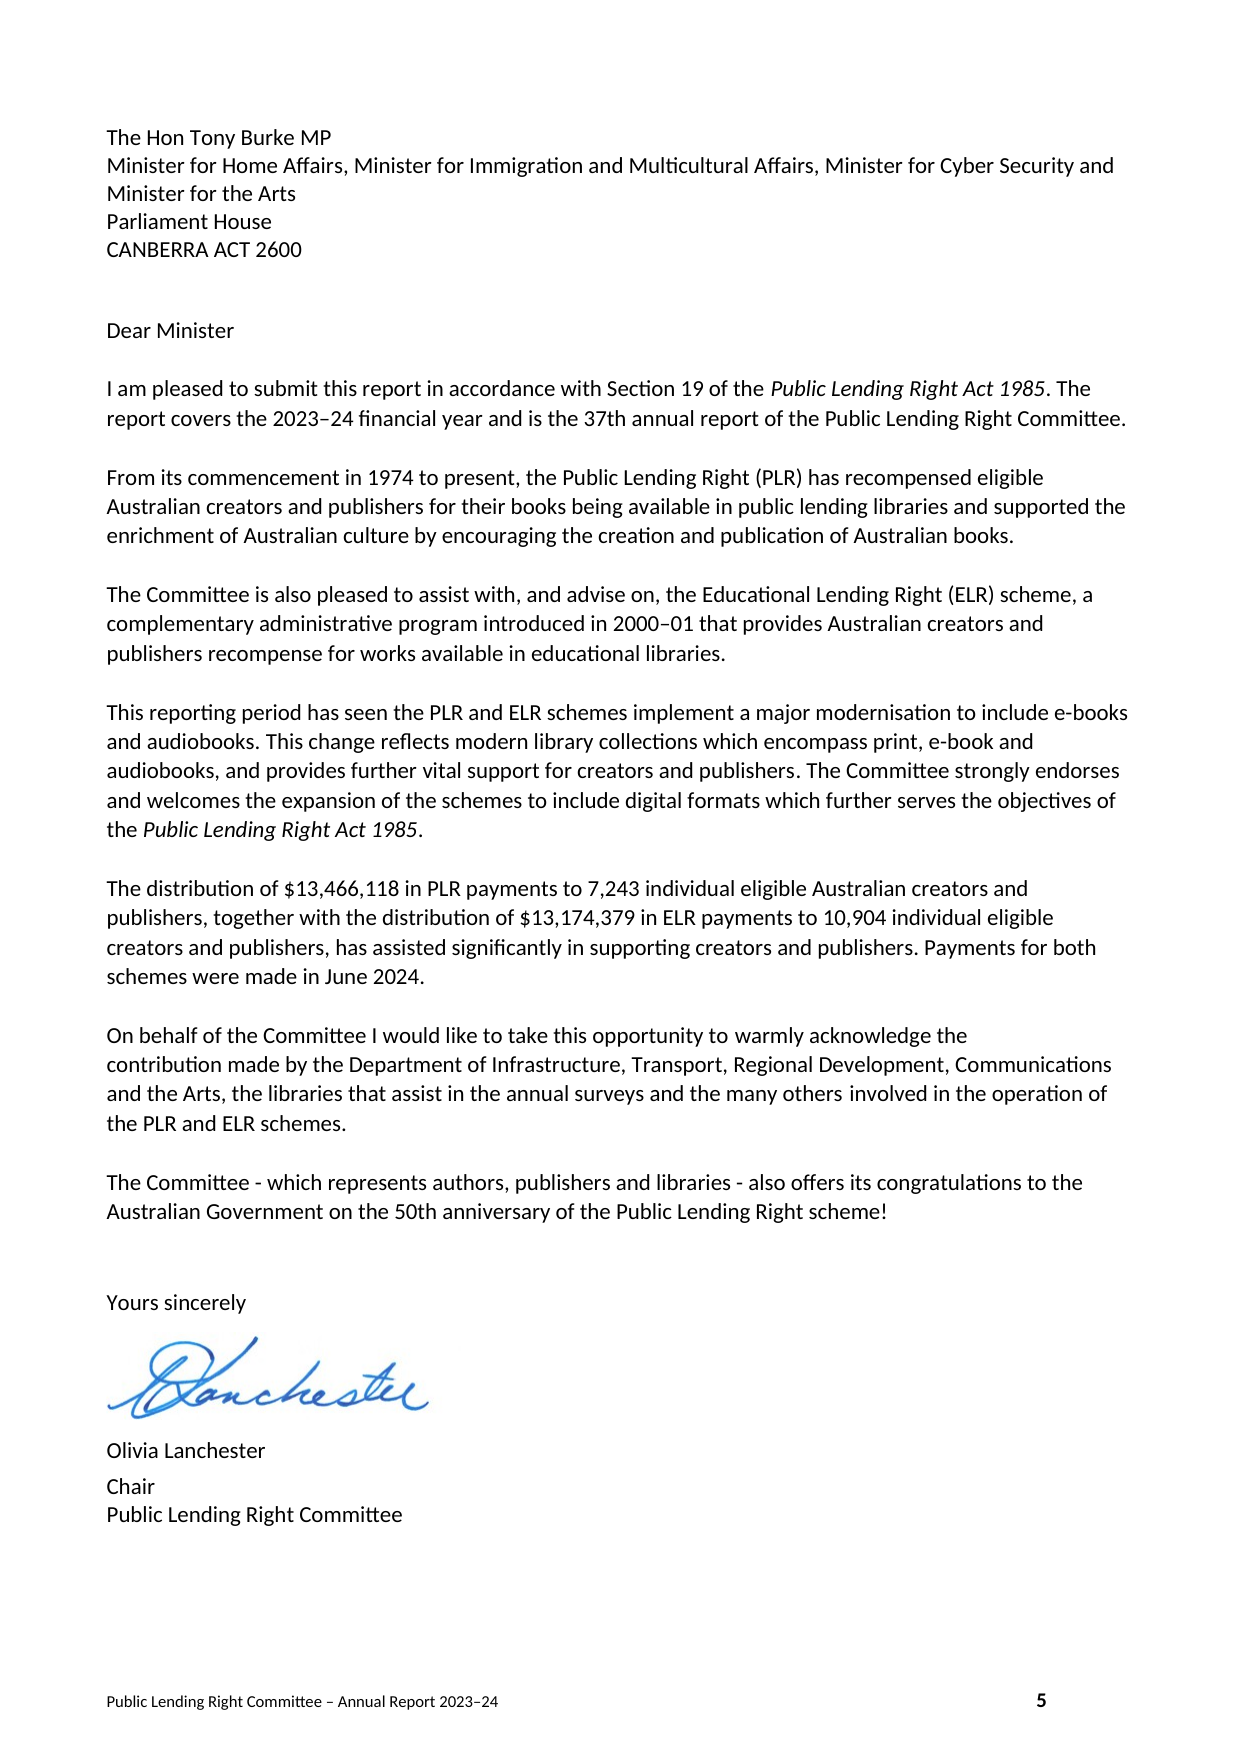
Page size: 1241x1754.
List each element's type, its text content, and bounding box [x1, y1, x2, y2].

text contribution made by the Department of Infrastructure, Transport, Regional Development, Communications and the Arts, the libraries that assist in the annual surveys and the many others [106, 1050, 1134, 1137]
text Dear Minister [106, 316, 1134, 344]
text Parliament House [106, 207, 1134, 235]
text The Hon Tony Burke MP [106, 123, 1134, 151]
text On behalf of the Committee I would like to take this opportunity to acknowledge the [106, 1021, 1134, 1049]
picture [106, 1332, 461, 1420]
text The Committee is also pleased to assist with, and advise on, the Educational Lending Right (ELR) scheme, a complementary administrative program introduced in 2000–01 that provides Australian creators and publishers recompense for works available in educational libraries. [106, 580, 1134, 667]
text Minister for Home Affairs, Minister for Immigration and Multicultural Affairs, Minister for Cyber Security and Minister for the Arts [106, 151, 1134, 207]
text The distribution of $13,466,118 in PLR payments to 7,243 individual eligible Australian creators and publishers, together with the distribution of $13,174,379 in ELR payments to 10,904 individual eligible creators and publishers, has assisted significantly in supporting creators and publishers. Payments for both schemes were made in June 2024. [106, 874, 1134, 990]
text Yours sincerely [106, 1288, 1134, 1316]
text CANBERRA ACT 2600 [106, 235, 1134, 263]
text This reporting period has seen the PLR and ELR schemes implement a major modernisation to include e-books and audiobooks.his change provides further support for creators and publishers [106, 698, 1134, 843]
text From its commencement in 1974 to present, the Public Lending Right (PLR) has recompensed eligible Australian creators and publishers for their books being available in public lending libraries and supported the enrichment of Australian culture by encouraging the creation and publication of Australian books. [106, 463, 1134, 549]
text I am pleased to submit this report in accordance with Section 19 of the Public Lending Right Act 1985. The report covers the 2023–24 financial year and is the 37th annual report of the Public Lending Right Committee. [106, 374, 1134, 432]
